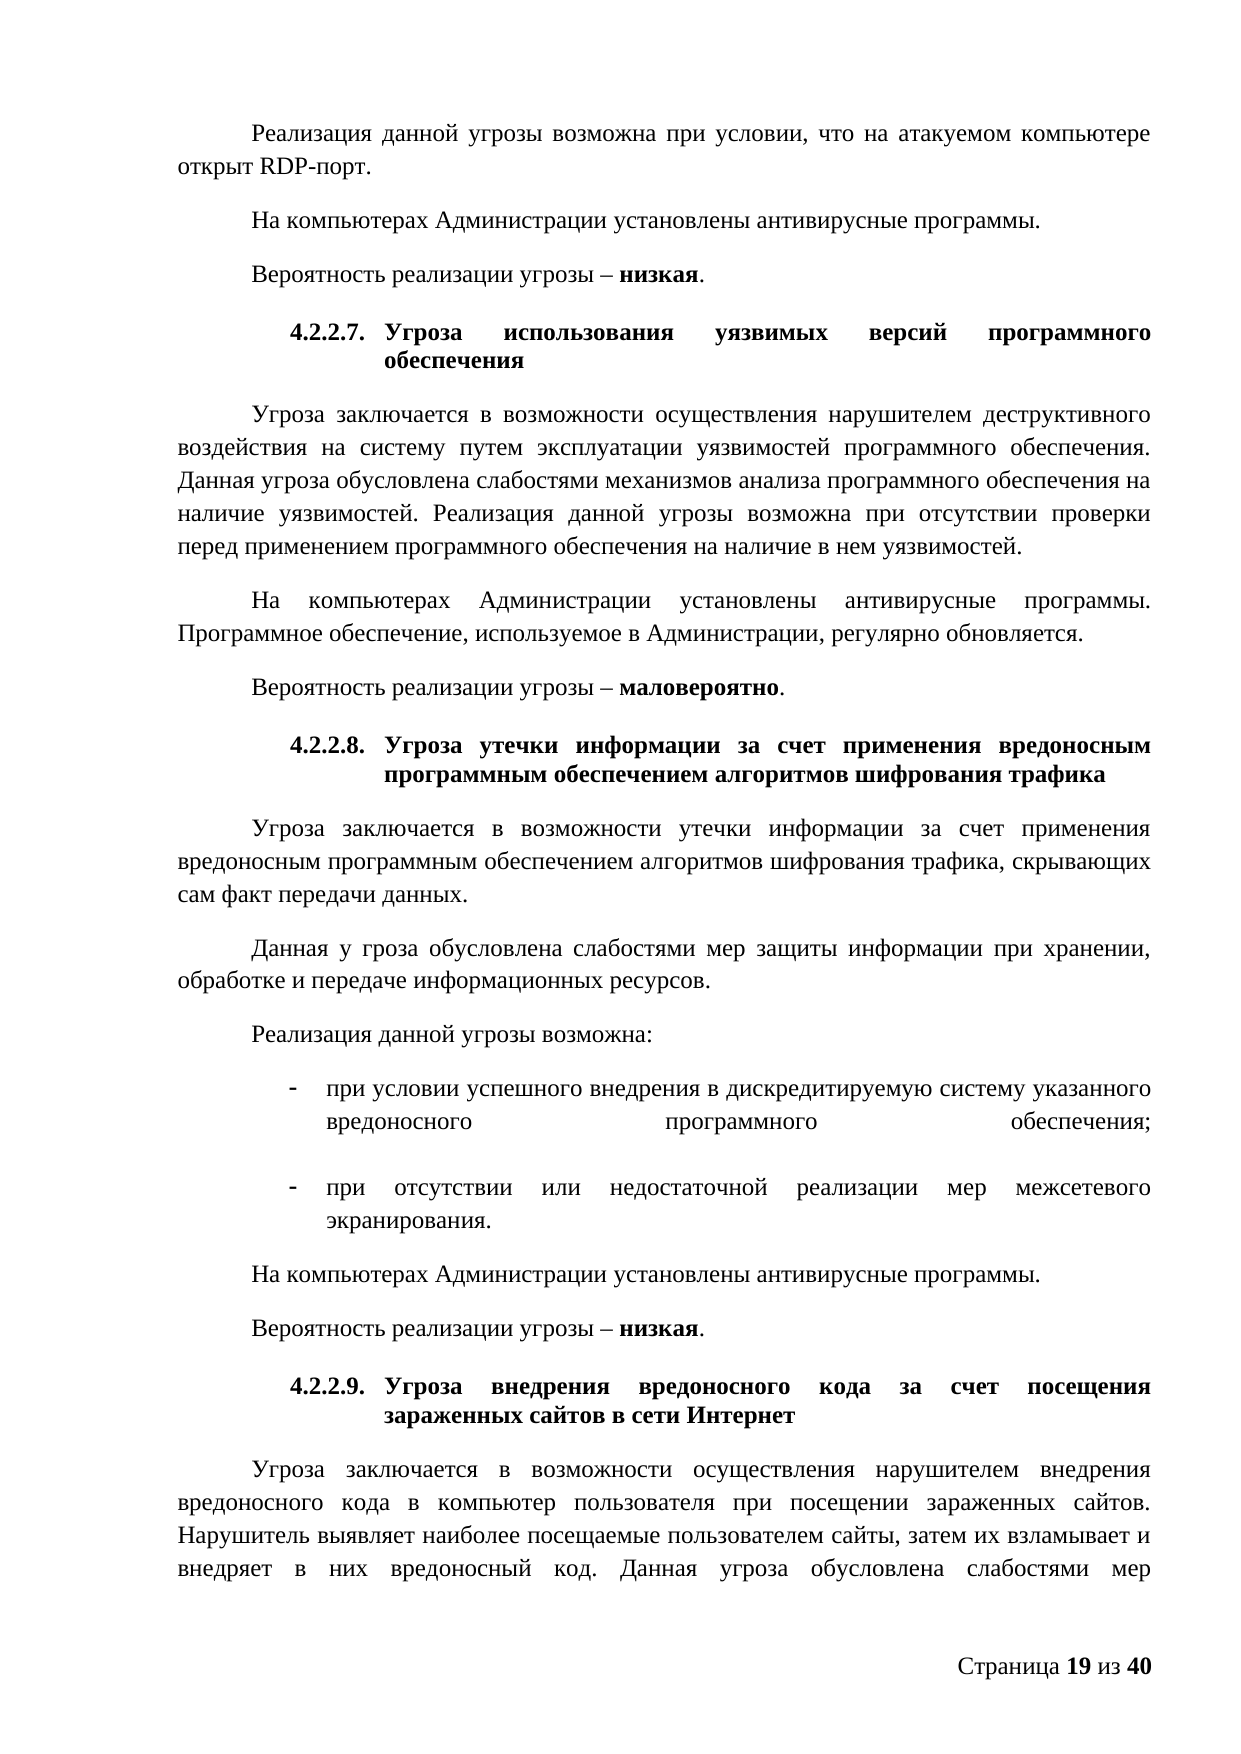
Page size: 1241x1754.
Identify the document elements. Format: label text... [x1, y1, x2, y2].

text Реализация данной угрозы возможна: [177, 1019, 1152, 1048]
list Угроза утечки информации за счет применения вредоносным программным обеспечением алгоритмов шифрования трафика [290, 730, 1152, 788]
list Угроза внедрения вредоносного кода за счет посещения зараженных сайтов в сети Интернет [290, 1371, 1152, 1429]
text На компьютерах Администрации установлены антивирусные программы. [177, 1259, 1152, 1288]
text Угроза заключается в возможности осуществления нарушителем деструктивного воздействия на систему путем эксплуатации уязвимостей программного обеспечения. Данная угроза обусловлена слабостями механизмов анализа программного обеспечения на наличие уязвимостей. Реализация данной угрозы возможна при отсутствии проверки перед применением программного обеспечения на наличие в нем уязвимостей. [177, 399, 1152, 560]
list Угроза использования уязвимых версий программного обеспечения [290, 317, 1152, 374]
text На компьютерах Администрации установлены антивирусные программы. [177, 205, 1152, 234]
text Реализация данной угрозы возможна при условии, что на атакуемом компьютере открыт RDP-порт. [177, 118, 1152, 180]
list при условии успешного внедрения в дискредитируемую систему указанного вредоносного программного обеспечения; [288, 1073, 1152, 1168]
text Вероятность реализации угрозы – низкая. [177, 1313, 1152, 1342]
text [177, 1454, 1152, 1581]
text Данная у гроза обусловлена слабостями мер защиты информации при хранении, обработке и передаче информационных ресурсов. [177, 933, 1152, 994]
text На компьютерах Администрации установлены антивирусные программы. Программное обеспечение, используемое в Администрации, регулярно обновляется. [177, 585, 1152, 647]
text Вероятность реализации угрозы – низкая. [177, 259, 1152, 288]
list при отсутствии или недостаточной реализации мер межсетевого экранирования. [288, 1172, 1152, 1234]
text Вероятность реализации угрозы – маловероятно. [177, 672, 1152, 701]
text Угроза заключается в возможности утечки информации за счет применения вредоносным программным обеспечением алгоритмов шифрования трафика, скрывающих сам факт передачи данных. [177, 813, 1152, 907]
